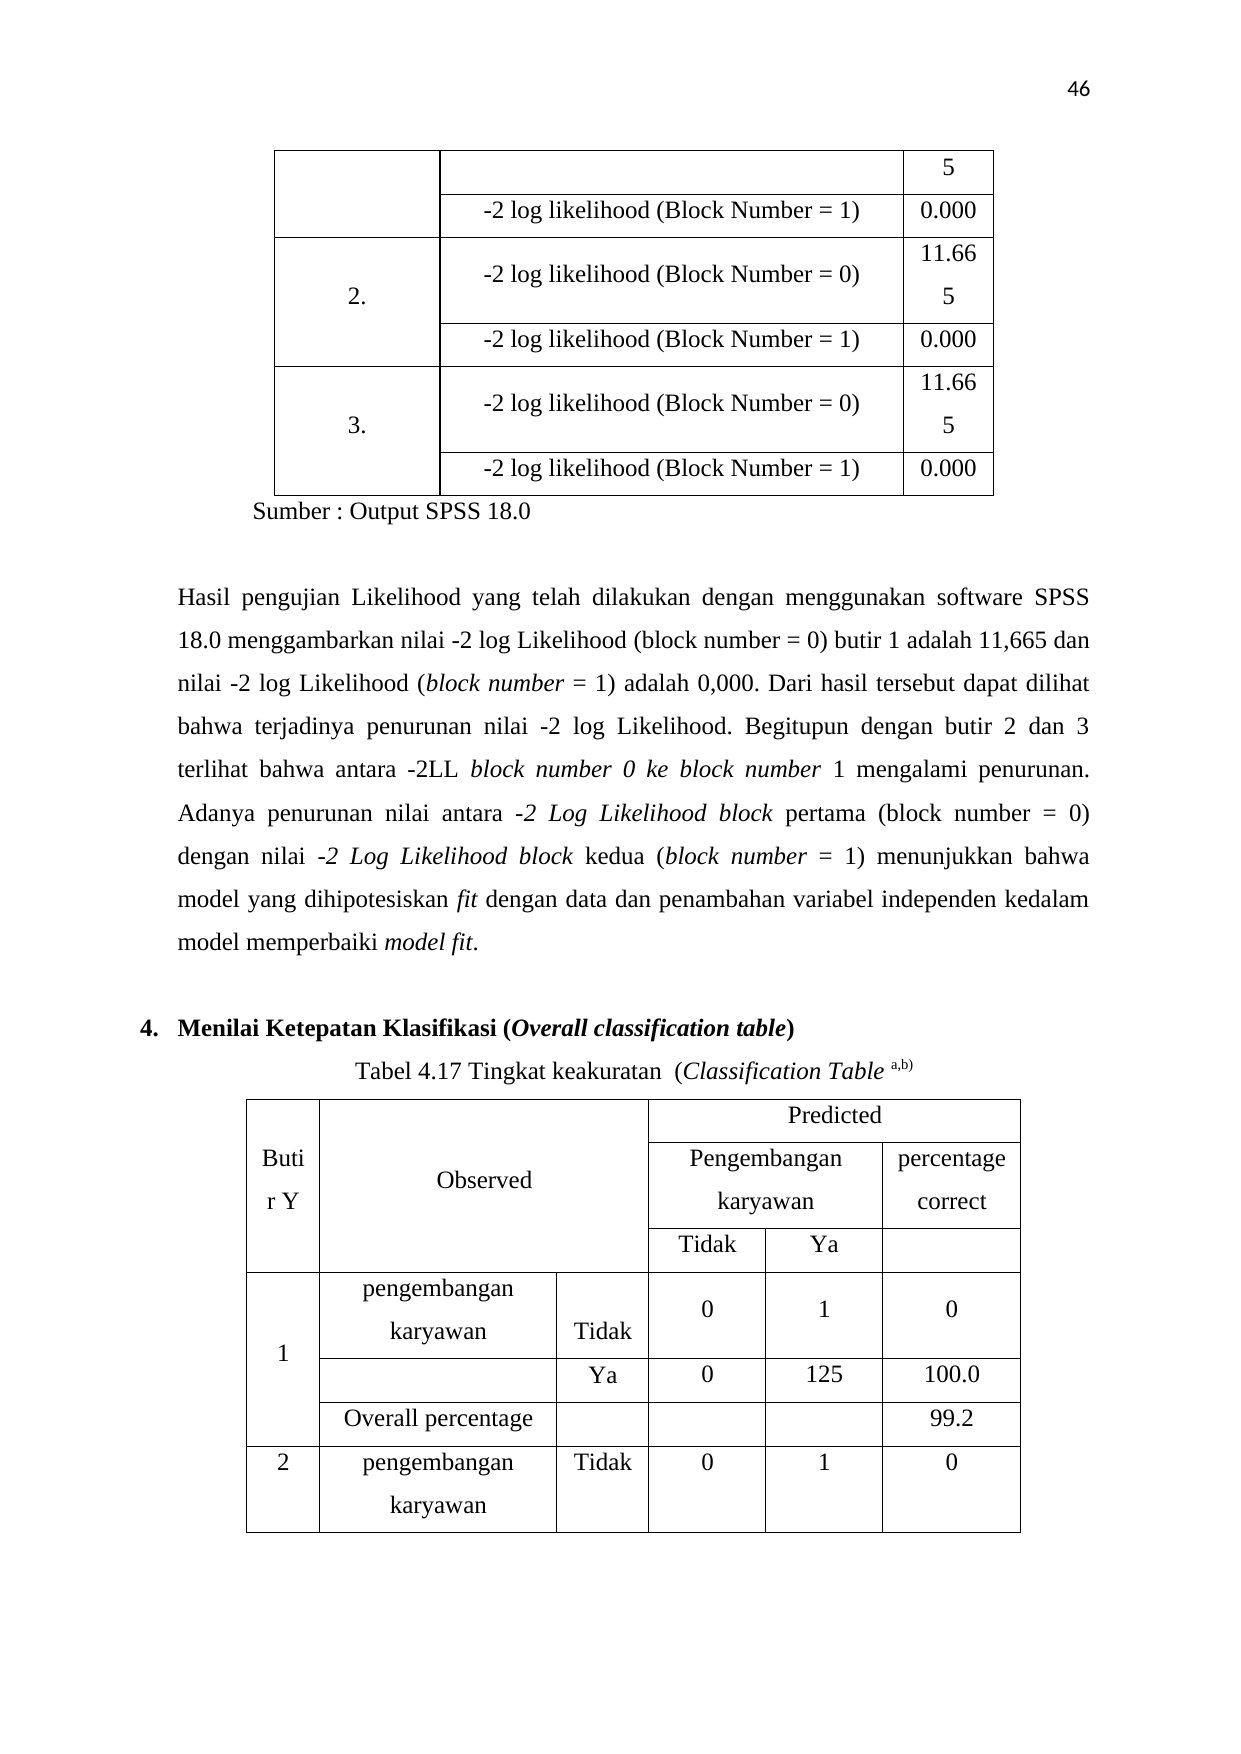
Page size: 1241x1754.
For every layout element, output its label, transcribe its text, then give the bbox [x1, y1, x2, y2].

table_cell Overall percentage [320, 1403, 556, 1446]
list Menilai Ketepatan Klasifikasi (Overall classification table) [140, 1013, 1090, 1041]
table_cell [441, 151, 903, 194]
table_cell 125 [766, 1359, 882, 1402]
table_cell 99.2 [883, 1403, 1020, 1446]
table_cell [766, 1403, 882, 1446]
table_cell Tidak [649, 1229, 765, 1272]
table_cell 0.000 [904, 195, 993, 237]
table_cell Ya [557, 1359, 648, 1402]
list Tabel 4.17 Tingkat keakuratan (Classification Table a,b) [177, 1056, 1090, 1084]
table_cell [557, 1403, 648, 1446]
table_cell -2 log likelihood (Block Number = 1) [441, 195, 903, 237]
text Hasil pengujian Likelihood yang telah dilakukan dengan menggunakan software SPSS 18.0 menggambarkan nilai -2 log Likelihood (block number = 0) butir 1 adalah 11,665 dan nilai -2 log Likelihood (block number = 1) adalah 0,000. Dari hasil tersebut dapat dilihat bahwa terjadinya penurunan nilai -2 log Likelihood. Begitupun dengan butir 2 dan 3 terlihat bahwa antara -2LL block number 0 ke block number 1 mengalami penurunan. Adanya penurunan nilai antara -2 Log Likelihood block pertama (block number = 0) dengan nilai -2 Log Likelihood block kedua (block number = 1) menunjukkan bahwa model yang dihipotesiskan fit dengan data dan penambahan variabel independen kedalam model memperbaiki model fit. [177, 582, 1090, 956]
table_cell 100.0 [883, 1359, 1020, 1402]
table_header Observed [320, 1100, 648, 1272]
table_cell -2 log likelihood (Block Number = 0) [441, 367, 903, 452]
table_header Butir Y [247, 1100, 319, 1272]
table_cell 0 [649, 1359, 765, 1402]
table_cell 11.665 [904, 238, 993, 323]
table_cell 11.665 [904, 151, 993, 194]
table_cell 1 [247, 1273, 319, 1446]
table_cell -2 log likelihood (Block Number = 1) [441, 453, 903, 495]
table_cell 2 [247, 1447, 319, 1532]
table_cell pengembangan karyawan [320, 1273, 556, 1358]
table_cell 1 [766, 1447, 882, 1532]
table_cell 11.665 [904, 367, 993, 452]
table_cell Tidak [557, 1273, 648, 1358]
table_cell 1 [766, 1273, 882, 1358]
table_cell 0 [649, 1273, 765, 1358]
table_cell 2. [275, 238, 439, 366]
table_cell Pengembangan karyawan [649, 1143, 882, 1228]
table_cell Tidak [557, 1447, 648, 1532]
list Sumber : Output SPSS 18.0 [177, 496, 1090, 524]
table_header Predicted [649, 1100, 1020, 1142]
table_cell pengembangan karyawan [320, 1447, 556, 1532]
table_cell 0 [883, 1447, 1020, 1532]
table_cell 0.000 [904, 453, 993, 495]
table_cell [320, 1359, 556, 1402]
table_cell -2 log likelihood (Block Number = 1) [441, 324, 903, 366]
table_cell -2 log likelihood (Block Number = 0) [441, 238, 903, 323]
table_cell [649, 1403, 765, 1446]
table_cell [883, 1229, 1020, 1272]
table_cell Ya [766, 1229, 882, 1272]
table_cell 1. [275, 151, 439, 237]
table_cell 3. [275, 367, 439, 495]
table_cell percentage correct [883, 1143, 1020, 1228]
table_cell 0.000 [904, 324, 993, 366]
table_cell 0 [883, 1273, 1020, 1358]
table_cell 0 [649, 1447, 765, 1532]
